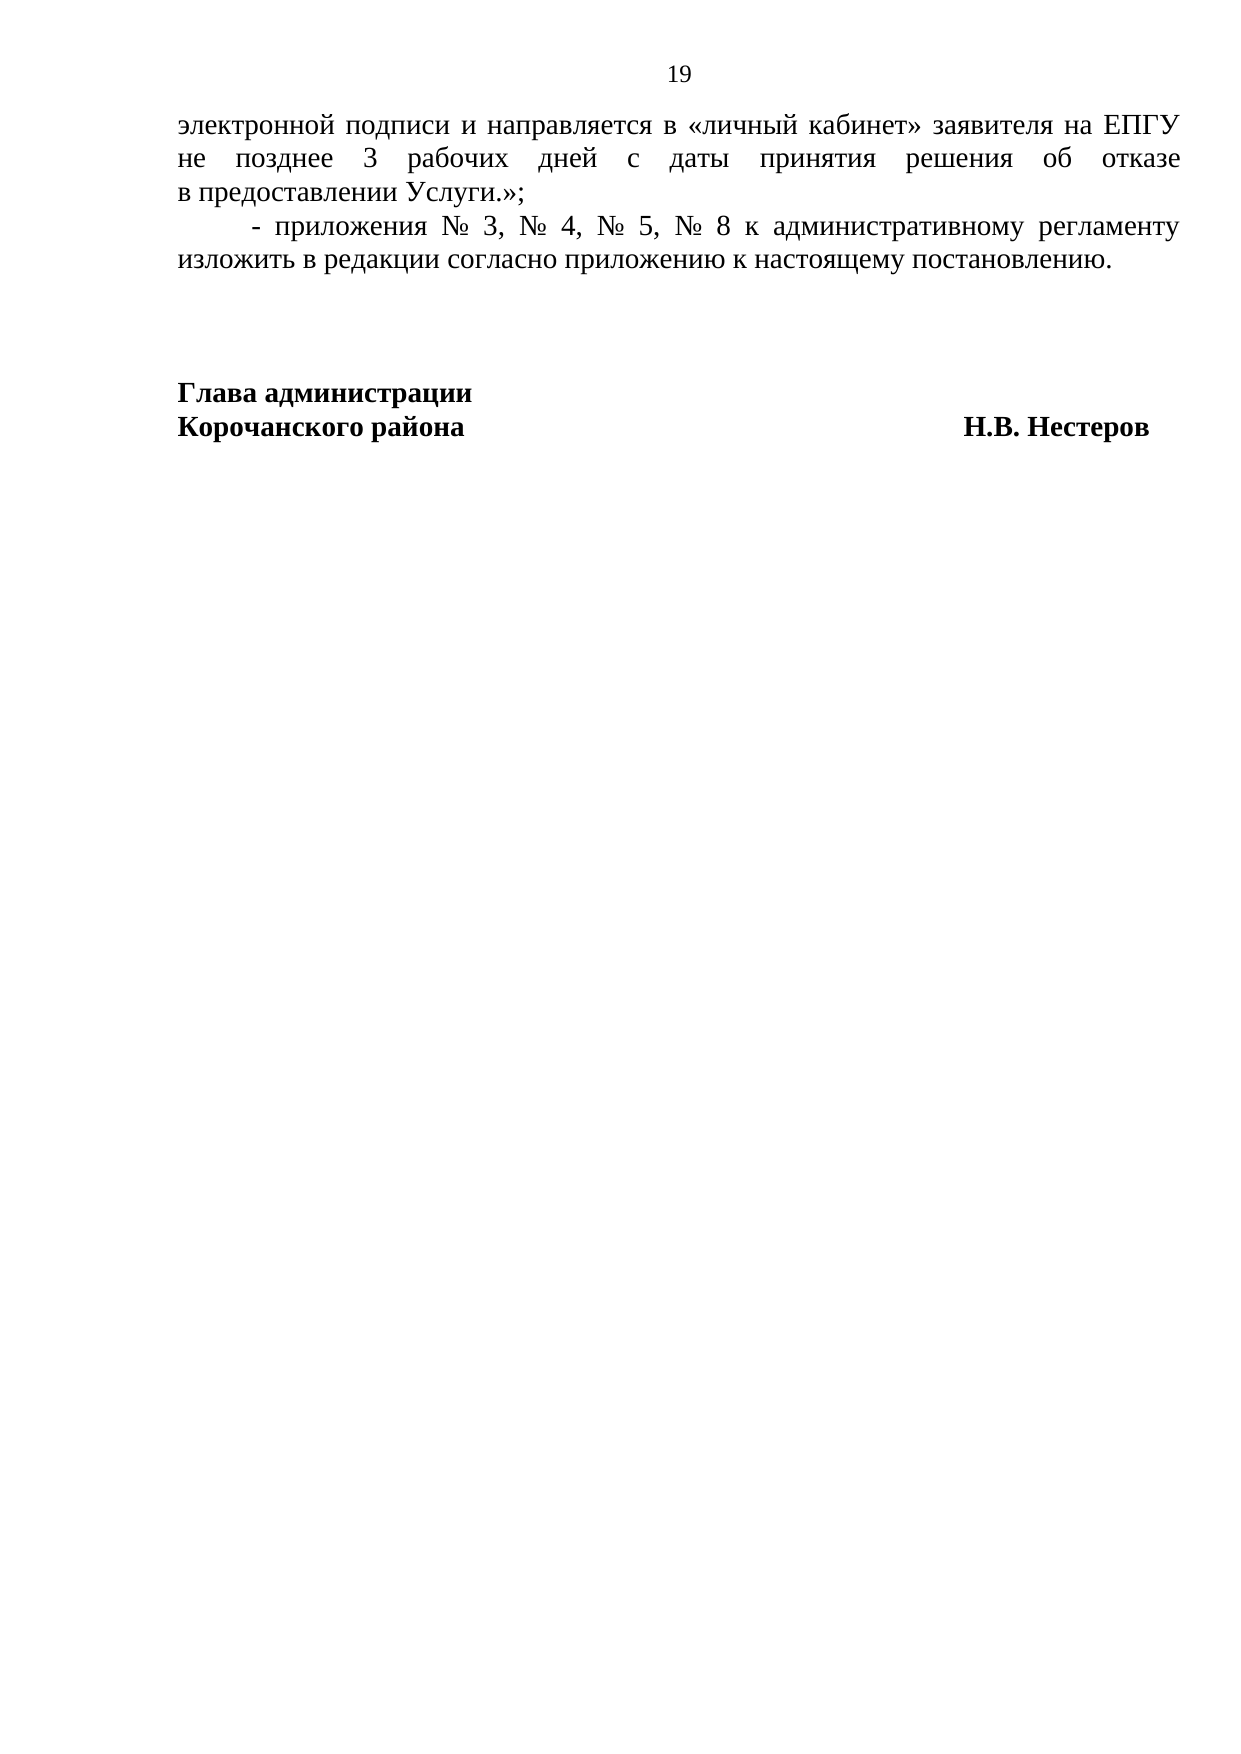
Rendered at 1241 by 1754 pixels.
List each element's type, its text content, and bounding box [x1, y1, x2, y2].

text Глава администрации [177, 375, 1181, 409]
text Корочанского района Н.В. Нестеров [177, 409, 1181, 442]
text - приложения № 3, № 4, № 5, № 8 к административному регламенту изложить в редакции согласно приложению к настоящему постановлению. [177, 208, 1181, 275]
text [177, 107, 1181, 208]
